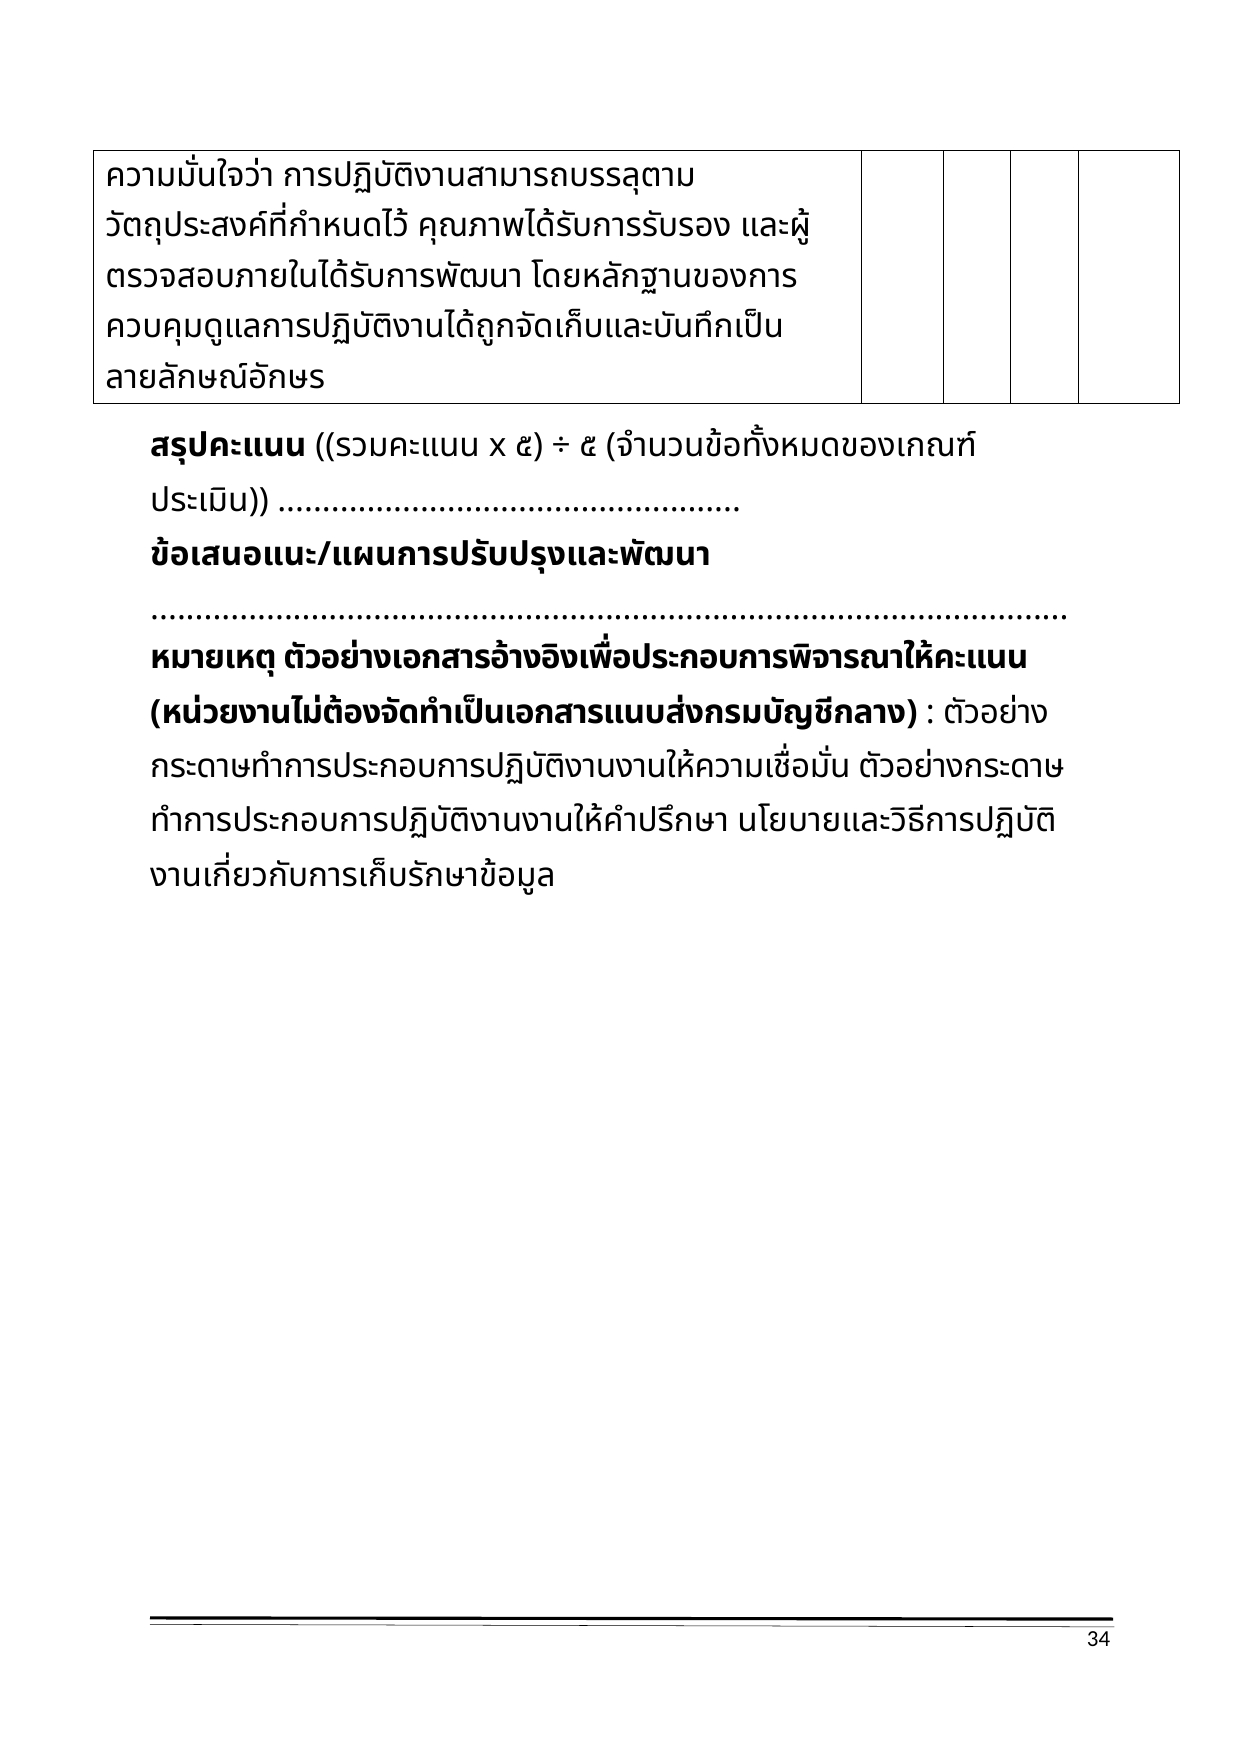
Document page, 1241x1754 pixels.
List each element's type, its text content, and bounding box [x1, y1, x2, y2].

text สรุปคะแนน ((รวมคะแนน x ๕) ÷ ๕ (จำนวนข้อทั้งหมดของเกณฑ์ประเมิน)) .................................................... [150, 421, 1090, 526]
text หมายเหตุ ตัวอย่างเอกสารอ้างอิงเพื่อประกอบการพิจารณาให้คะแนน (หน่วยงานไม่ต้องจัดทำเป็นเอกสารแนบส่งกรมบัญชีกลาง) : ตัวอย่างกระดาษทำการประกอบการปฏิบัติงานงานให้ความเชื่อมั่น ตัวอย่างกระดาษทำการประกอบการปฏิบัติงานงานให้คำปรึกษา นโยบายและวิธีการปฏิบัติงานเกี่ยวกับการเก็บรักษาข้อมูล [150, 633, 1090, 901]
table_cell [1011, 151, 1078, 403]
table_cell [1079, 151, 1179, 403]
text ข้อเสนอแนะ/แผนการปรับปรุงและพัฒนา ....................................................................................................... [150, 530, 1090, 629]
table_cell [94, 151, 861, 403]
table_cell [862, 151, 943, 403]
table_cell [944, 151, 1010, 403]
